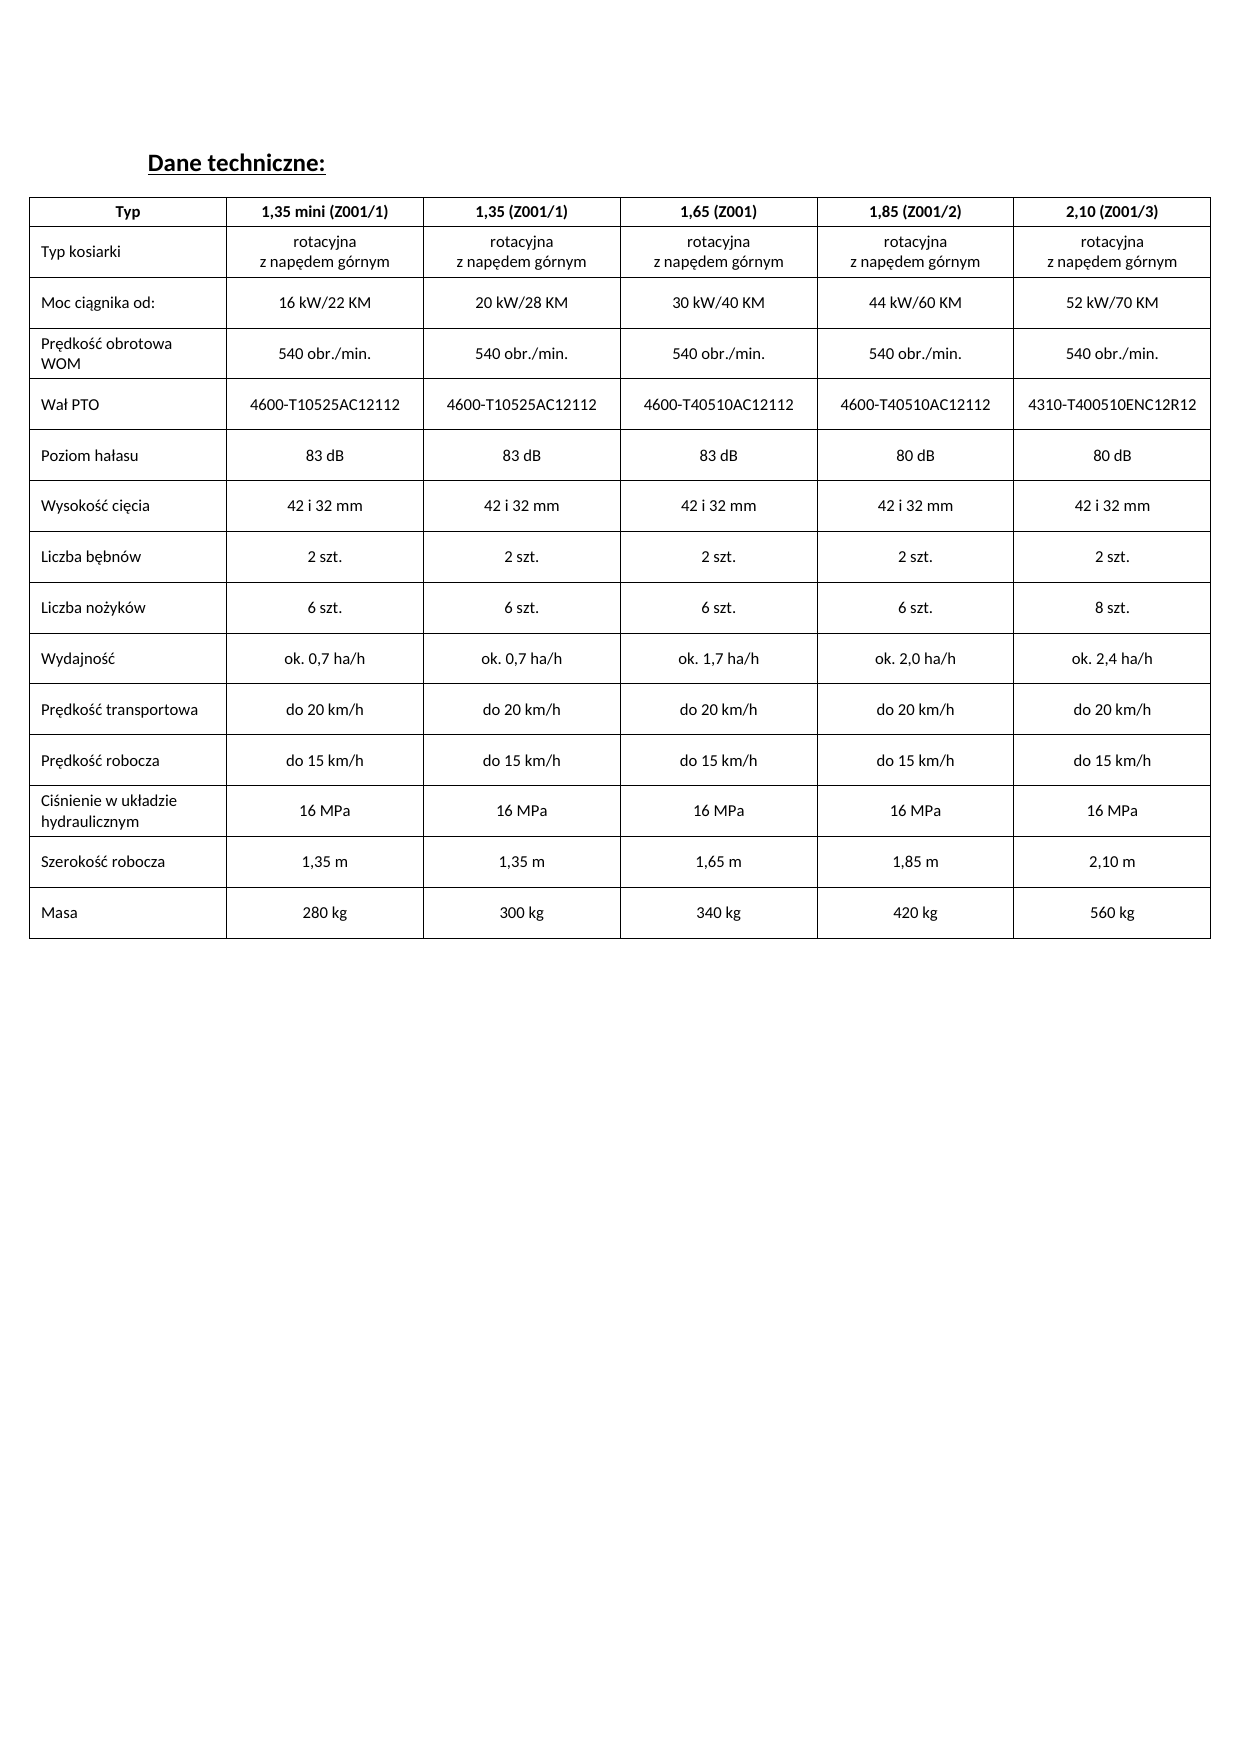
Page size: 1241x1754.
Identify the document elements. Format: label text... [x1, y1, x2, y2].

table_cell 420 kg [818, 888, 1013, 937]
table_cell do 15 km/h [1014, 735, 1210, 785]
table_cell rotacyjna z napędem górnym [1014, 227, 1210, 277]
table_cell 80 dB [1014, 430, 1210, 480]
table_cell Ciśnienie w układzie hydraulicznym [30, 786, 226, 836]
table_cell rotacyjna z napędem górnym [424, 227, 620, 277]
table_cell 16 MPa [227, 786, 423, 836]
table_cell Wysokość cięcia [30, 481, 226, 531]
table_cell 83 dB [424, 430, 620, 480]
table_cell ok. 2,4 ha/h [1014, 634, 1210, 683]
table_cell 30 kW/40 KM [621, 278, 817, 327]
table_cell rotacyjna z napędem górnym [227, 227, 423, 277]
table_cell 16 MPa [818, 786, 1013, 836]
table_cell Prędkość transportowa [30, 684, 226, 734]
table_cell ok. 0,7 ha/h [424, 634, 620, 683]
table_cell Szerokość robocza [30, 837, 226, 887]
table_cell 4310-T400510ENC12R12 [1014, 379, 1210, 429]
table_cell 2 szt. [818, 532, 1013, 582]
table_cell 6 szt. [424, 583, 620, 632]
table_cell 2,10 m [1014, 837, 1210, 887]
table_cell 540 obr./min. [1014, 329, 1210, 378]
table_cell Prędkość obrotowa WOM [30, 329, 226, 378]
table_cell 4600-T40510AC12112 [621, 379, 817, 429]
table_cell do 15 km/h [227, 735, 423, 785]
table_cell 6 szt. [621, 583, 817, 632]
table_cell Masa [30, 888, 226, 937]
table_cell do 20 km/h [424, 684, 620, 734]
table_cell 20 kW/28 KM [424, 278, 620, 327]
table_cell Liczba bębnów [30, 532, 226, 582]
table_cell 560 kg [1014, 888, 1210, 937]
table_cell 1,35 m [227, 837, 423, 887]
table_cell do 20 km/h [227, 684, 423, 734]
table_cell Wał PTO [30, 379, 226, 429]
table_cell 16 MPa [424, 786, 620, 836]
table_cell 300 kg [424, 888, 620, 937]
table_cell 1,65 m [621, 837, 817, 887]
table_cell 42 i 32 mm [1014, 481, 1210, 531]
table_cell Liczba nożyków [30, 583, 226, 632]
table_cell 4600-T10525AC12112 [424, 379, 620, 429]
table_cell 44 kW/60 KM [818, 278, 1013, 327]
table_cell do 20 km/h [621, 684, 817, 734]
table_header 1,85 (Z001/2) [818, 198, 1013, 226]
table_cell 6 szt. [227, 583, 423, 632]
table_cell ok. 2,0 ha/h [818, 634, 1013, 683]
table_cell 8 szt. [1014, 583, 1210, 632]
table_cell 2 szt. [424, 532, 620, 582]
table_cell 540 obr./min. [227, 329, 423, 378]
table_cell 2 szt. [1014, 532, 1210, 582]
table_cell 16 MPa [1014, 786, 1210, 836]
table_cell 4600-T10525AC12112 [227, 379, 423, 429]
table_header 2,10 (Z001/3) [1014, 198, 1210, 226]
table_cell do 20 km/h [818, 684, 1013, 734]
table_cell 16 kW/22 KM [227, 278, 423, 327]
text Dane techniczne: [148, 148, 1093, 178]
table_cell 52 kW/70 KM [1014, 278, 1210, 327]
table_cell Moc ciągnika od: [30, 278, 226, 327]
table_cell 1,85 m [818, 837, 1013, 887]
table_cell Wydajność [30, 634, 226, 683]
table_cell 280 kg [227, 888, 423, 937]
table_cell 6 szt. [818, 583, 1013, 632]
table_cell do 20 km/h [1014, 684, 1210, 734]
table_cell 83 dB [227, 430, 423, 480]
table_cell rotacyjna z napędem górnym [621, 227, 817, 277]
table_cell 42 i 32 mm [818, 481, 1013, 531]
table_cell 340 kg [621, 888, 817, 937]
table_header Typ [30, 198, 226, 226]
table_cell 42 i 32 mm [621, 481, 817, 531]
table_cell 540 obr./min. [818, 329, 1013, 378]
table_header 1,35 mini (Z001/1) [227, 198, 423, 226]
table_cell do 15 km/h [621, 735, 817, 785]
table_cell 42 i 32 mm [424, 481, 620, 531]
table_cell do 15 km/h [818, 735, 1013, 785]
table_cell 4600-T40510AC12112 [818, 379, 1013, 429]
table_cell Poziom hałasu [30, 430, 226, 480]
table_cell 1,35 m [424, 837, 620, 887]
table_cell do 15 km/h [424, 735, 620, 785]
table_cell Typ kosiarki [30, 227, 226, 277]
table_cell ok. 1,7 ha/h [621, 634, 817, 683]
table_cell 540 obr./min. [621, 329, 817, 378]
table_header 1,65 (Z001) [621, 198, 817, 226]
table_cell rotacyjna z napędem górnym [818, 227, 1013, 277]
table_cell 16 MPa [621, 786, 817, 836]
table_cell 83 dB [621, 430, 817, 480]
table_cell 80 dB [818, 430, 1013, 480]
table_cell 2 szt. [621, 532, 817, 582]
table_cell 540 obr./min. [424, 329, 620, 378]
table_cell 42 i 32 mm [227, 481, 423, 531]
table_cell 2 szt. [227, 532, 423, 582]
table_cell ok. 0,7 ha/h [227, 634, 423, 683]
table_header 1,35 (Z001/1) [424, 198, 620, 226]
table_cell Prędkość robocza [30, 735, 226, 785]
